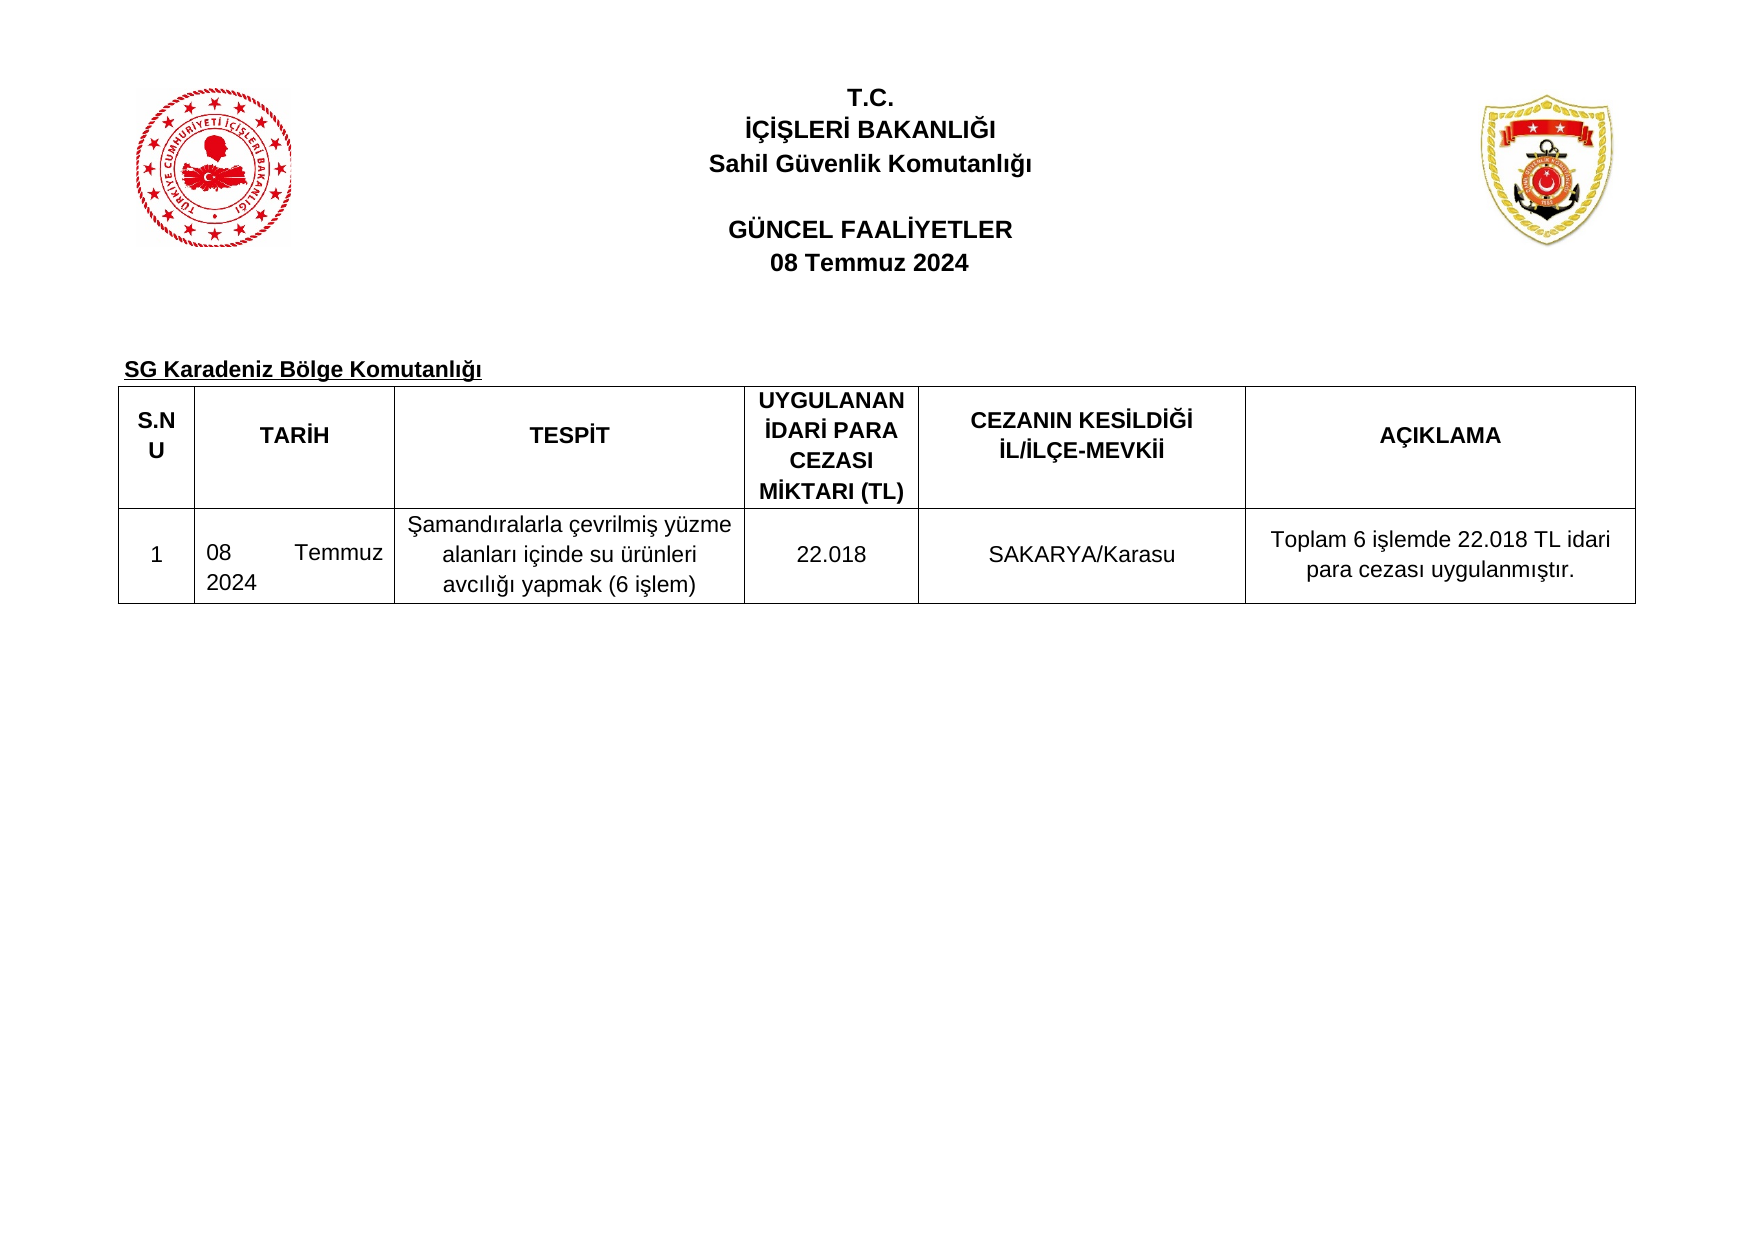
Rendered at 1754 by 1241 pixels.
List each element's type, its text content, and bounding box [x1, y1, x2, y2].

table_cell 1 [119, 509, 194, 603]
text SG Karadeniz Bölge Komutanlığı [124, 356, 1636, 382]
picture [134, 88, 292, 245]
table_cell 08 Temmuz 2024 [195, 509, 394, 603]
table_cell Toplam 6 işlemde 22.018 TL idari para cezası uygulanmıştır. [1246, 509, 1635, 603]
table_header TARİH [195, 387, 394, 507]
table_header UYGULANAN İDARİ PARA CEZASI MİKTARI (TL) [745, 387, 918, 507]
table_cell SAKARYA/Karasu [919, 509, 1245, 603]
table_cell Şamandıralarla çevrilmiş yüzme alanları içinde su ürünleri avcılığı yapmak (6 işlem) [395, 509, 744, 603]
table_header CEZANIN KESİLDİĞİ İL/İLÇE-MEVKİİ [919, 387, 1245, 507]
table_header AÇIKLAMA [1246, 387, 1635, 507]
picture [1476, 89, 1633, 246]
table_cell 22.018 [745, 509, 918, 603]
table_header S.NU [119, 387, 194, 507]
table_header TESPİT [395, 387, 744, 507]
